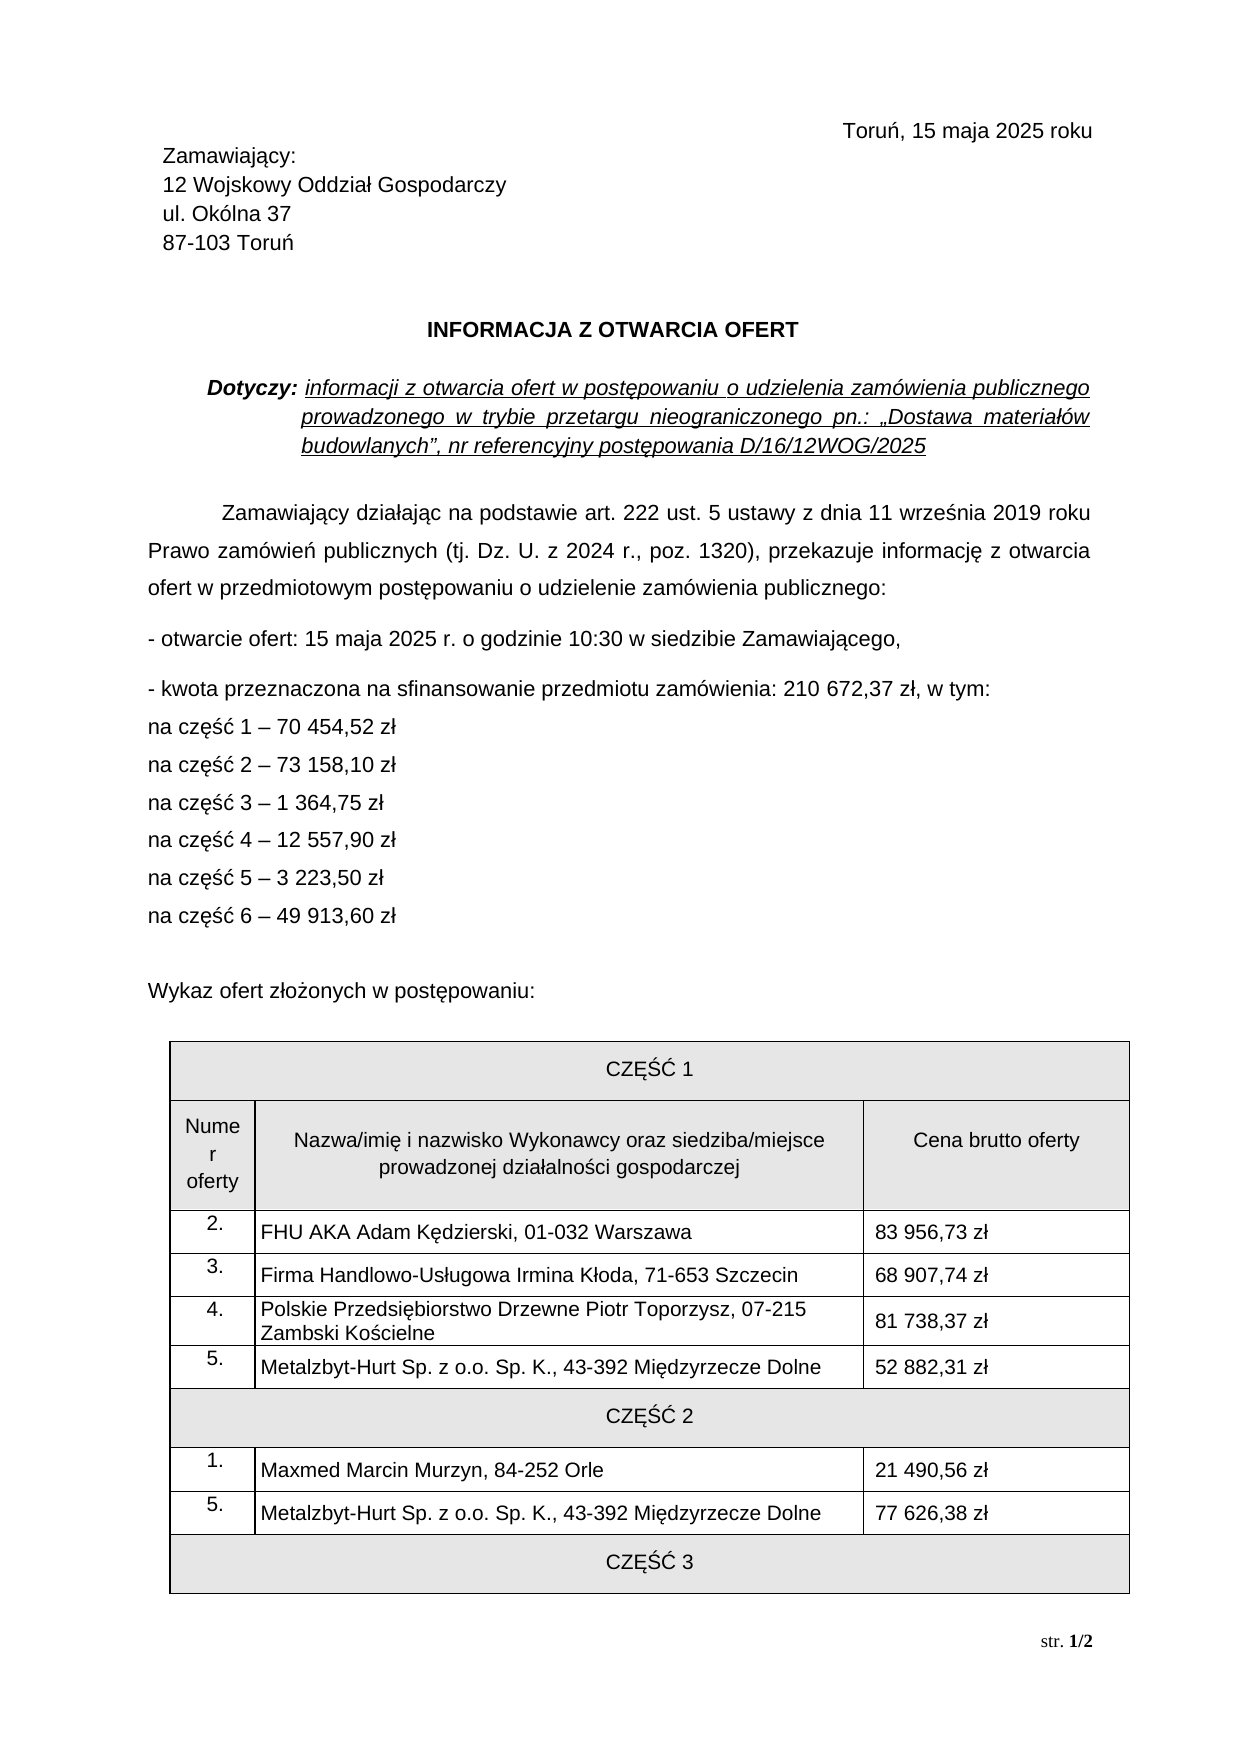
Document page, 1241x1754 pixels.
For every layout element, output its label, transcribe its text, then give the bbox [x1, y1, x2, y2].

table_cell 68 907,74 zł [864, 1254, 1129, 1296]
text Zamawiający działając na podstawie art. 222 ust. 5 ustawy z dnia 11 września 2019 roku Prawo zamówień publicznych (tj. Dz. U. z 2024 r., poz. 1320), przekazuje informację z otwarcia ofert w przedmiotowym postępowaniu o udzielenie zamówienia publicznego: [148, 500, 1092, 601]
text - otwarcie ofert: 15 maja 2025 r. o godzinie 10:30 w siedzibie Zamawiającego, [148, 626, 1092, 651]
table_cell 21 490,56 zł [864, 1448, 1129, 1491]
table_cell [256, 1346, 863, 1388]
text INFORMACJA Z OTWARCIA OFERT [133, 317, 1092, 342]
text Dotyczy: informacji z otwarcia ofert w postępowaniu o udzielenia zamówienia publicznego prowadzonego w trybie przetargu nieograniczonego pn.: „Dostawa materiałów budowlanych”, nr referencyjny postępowania D/16/12WOG/2025 [207, 375, 1092, 458]
table_cell 5. [171, 1492, 254, 1534]
table_cell 4. [171, 1297, 254, 1345]
text ul. Okólna 37 [162, 201, 1092, 226]
table_cell 1. [171, 1448, 254, 1491]
text na część 2 – 73 158,10 zł [148, 752, 1092, 777]
table_cell 81 738,37 zł [864, 1297, 1129, 1345]
table_cell 2. [171, 1211, 254, 1253]
text na część 5 – 3 223,50 zł [148, 865, 1092, 890]
table_header CZĘŚĆ 1 [171, 1042, 1129, 1100]
table_cell 52 882,31 zł [864, 1346, 1129, 1388]
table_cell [256, 1492, 863, 1534]
text na część 4 – 12 557,90 zł [148, 827, 1092, 852]
table_cell 77 626,38 zł [864, 1492, 1129, 1534]
text na część 1 – 70 454,52 zł [148, 714, 1092, 739]
table_cell Cena brutto oferty [864, 1101, 1129, 1209]
text Wykaz ofert złożonych w postępowaniu: [148, 978, 1092, 1004]
table_cell Maxmed Marcin Murzyn, 84-252 Orle [256, 1448, 863, 1491]
table_cell 3. [171, 1254, 254, 1296]
text Zamawiający: [162, 143, 1092, 168]
text 87-103 Toruń [162, 230, 1092, 255]
table_cell 5. [171, 1346, 254, 1388]
table_cell Numer oferty [171, 1101, 254, 1209]
table_cell Firma Handlowo-Usługowa Irmina Kłoda, 71-653 Szczecin [256, 1254, 863, 1296]
text na część 3 – 1 364,75 zł [148, 789, 1092, 814]
table_cell CZĘŚĆ 2 [171, 1389, 1129, 1447]
table_cell FHU AKA Adam Kędzierski, 01-032 Warszawa [256, 1211, 863, 1253]
table_cell Nazwa/imię i nazwisko Wykonawcy oraz siedziba/miejsce prowadzonej działalności gospodarczej [256, 1101, 863, 1209]
text Toruń, 15 maja 2025 roku [207, 118, 1093, 143]
text - kwota przeznaczona na sfinansowanie przedmiotu zamówienia: 210 672,37 zł, w tym: [148, 676, 1092, 701]
text 12 Wojskowy Oddział Gospodarczy [162, 172, 1092, 197]
text na część 6 – 49 913,60 zł [148, 903, 1092, 928]
table_cell CZĘŚĆ 3 [171, 1535, 1129, 1593]
table_cell 83 956,73 zł [864, 1211, 1129, 1253]
table_cell Polskie Przedsiębiorstwo Drzewne Piotr Toporzysz, 07-215 Zambski Kościelne [256, 1297, 863, 1345]
